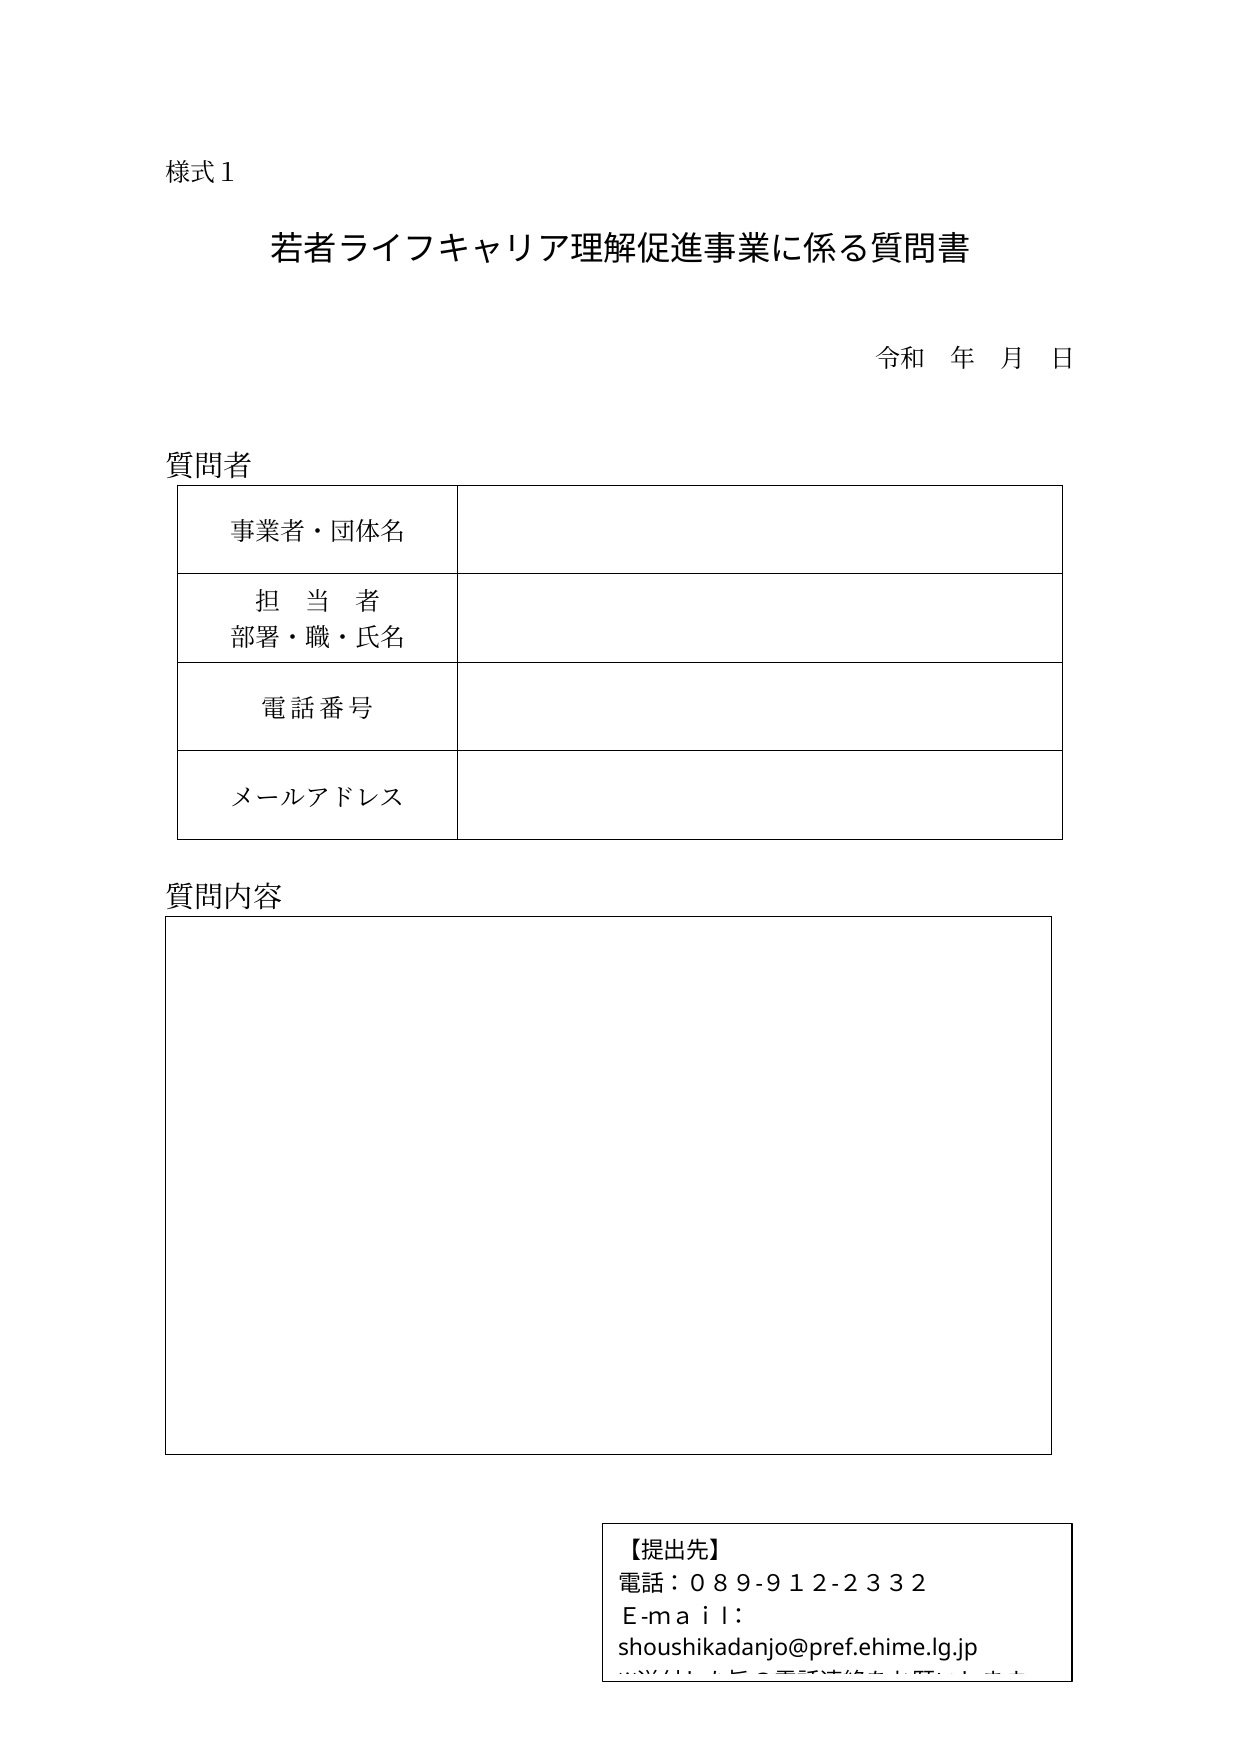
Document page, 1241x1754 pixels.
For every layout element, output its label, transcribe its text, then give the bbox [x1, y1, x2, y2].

table_header [458, 486, 1062, 573]
table_cell 電話番号 [178, 663, 457, 750]
table_header 事業者・団体名 [178, 486, 457, 573]
text 令和 年 月 日 [165, 338, 1075, 374]
text 若者ライフキャリア理解促進事業に係る質問書 [165, 222, 1075, 270]
table_cell [458, 751, 1062, 839]
text 様式１ [165, 152, 1075, 188]
table_cell [458, 574, 1062, 662]
table_header [166, 917, 1051, 1454]
text 質問者 [165, 443, 1075, 484]
table_cell メールアドレス [178, 751, 457, 839]
table_cell [458, 663, 1062, 750]
table_cell 担 当 者 部署・職・氏名 [178, 574, 457, 662]
text 質問内容 [165, 874, 1075, 916]
